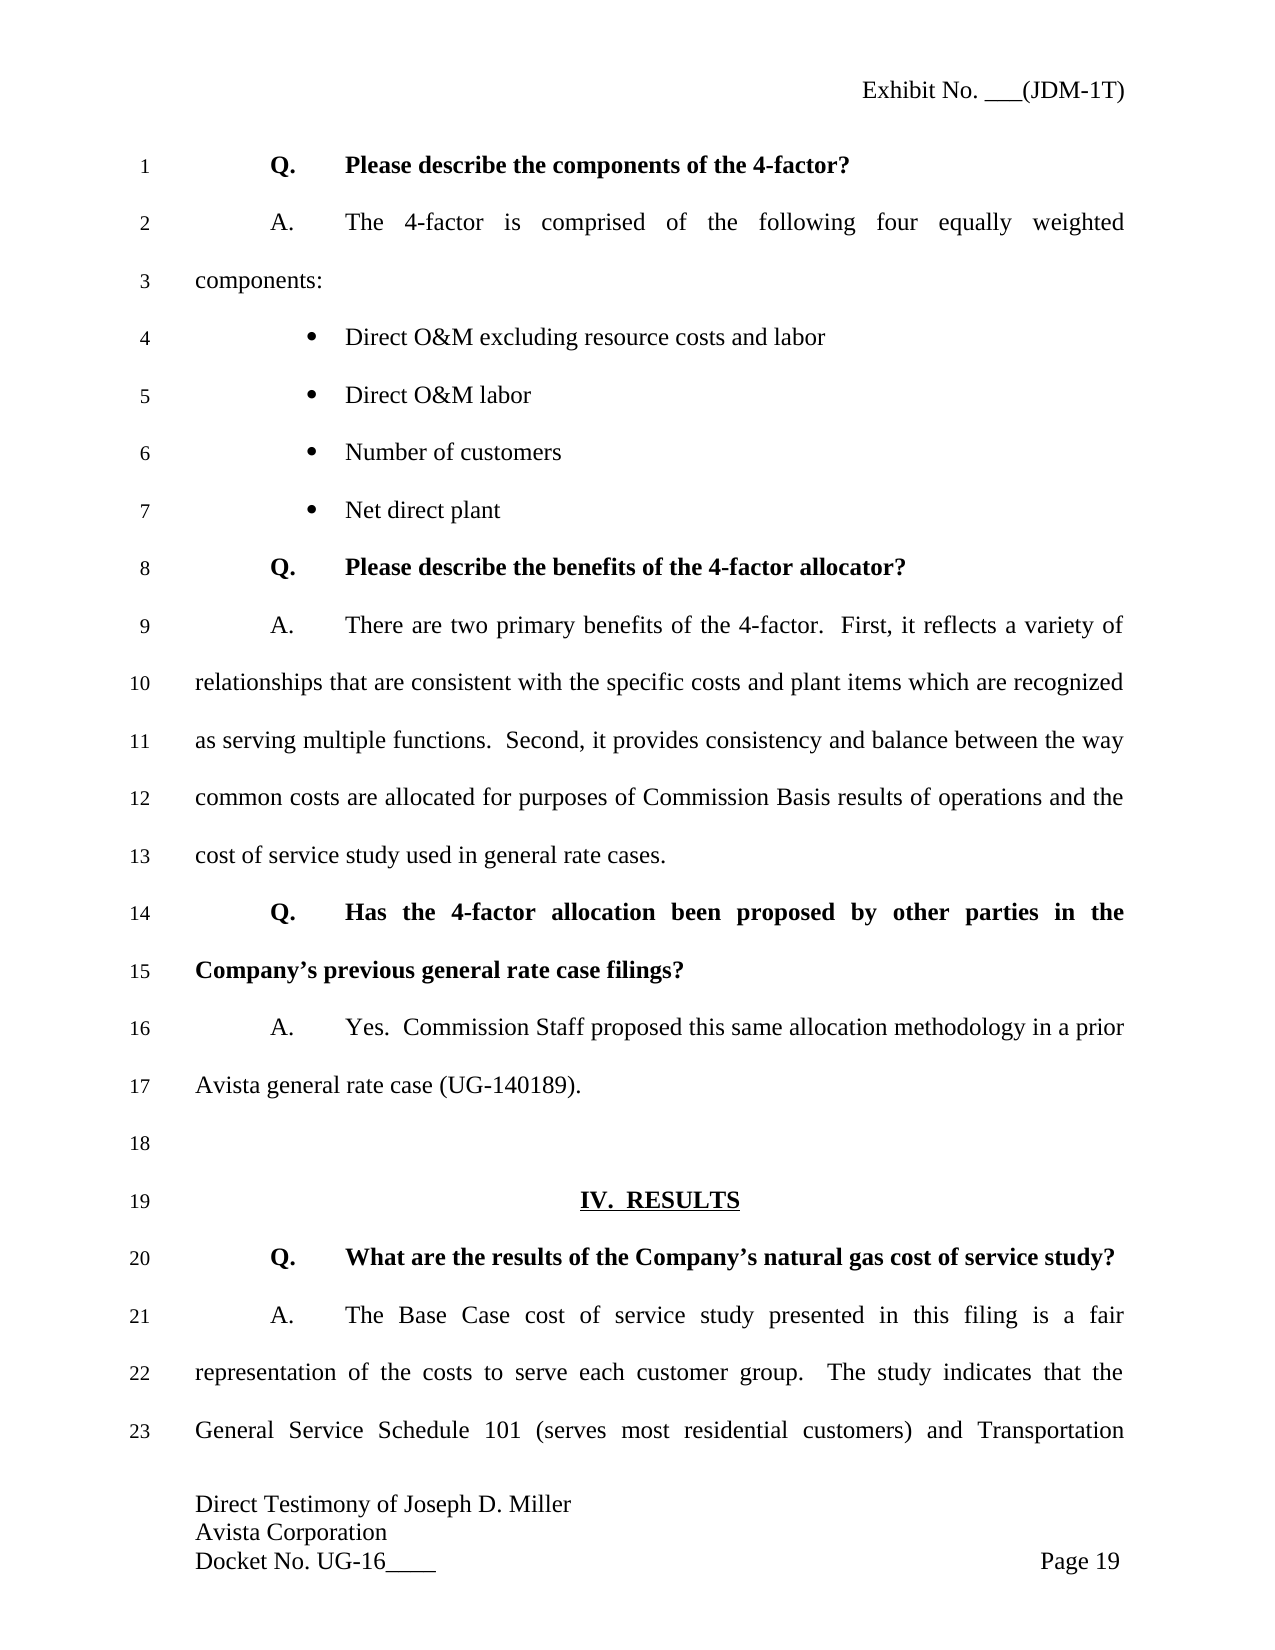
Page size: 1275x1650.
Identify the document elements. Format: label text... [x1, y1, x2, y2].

text Q. Please describe the components of the 4-factor? [195, 150, 1125, 179]
list Number of customers [307, 437, 1125, 466]
text A. Yes. Commission Staff proposed this same allocation methodology in a prior Avista general rate case (UG-140189). [195, 1012, 1125, 1099]
list Direct O&M labor [307, 380, 1125, 409]
list Direct O&M excluding resource costs and labor [307, 322, 1125, 351]
list Net direct plant [307, 495, 1125, 524]
text A. There are two primary benefits of the 4-factor. First, it reflects a variety of relationships that are consistent with the specific costs and plant items which are recognized as serving multiple functions. Second, it provides consistency and balance between the way common costs are allocated for purposes of Commission Basis results of operations and the cost of service study used in general rate cases. [195, 610, 1125, 869]
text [195, 1300, 1125, 1444]
text Q. Has the 4-factor allocation been proposed by other parties in the Company’s previous general rate case filings? [195, 897, 1125, 984]
text Q. What are the results of the Company’s natural gas cost of service study? [195, 1242, 1125, 1271]
text A. The 4-factor is comprised of the following four equally weighted components: [195, 207, 1125, 294]
text Q. Please describe the benefits of the 4-factor allocator? [195, 552, 1125, 581]
subtitle IV. RESULTS [195, 1185, 1125, 1214]
